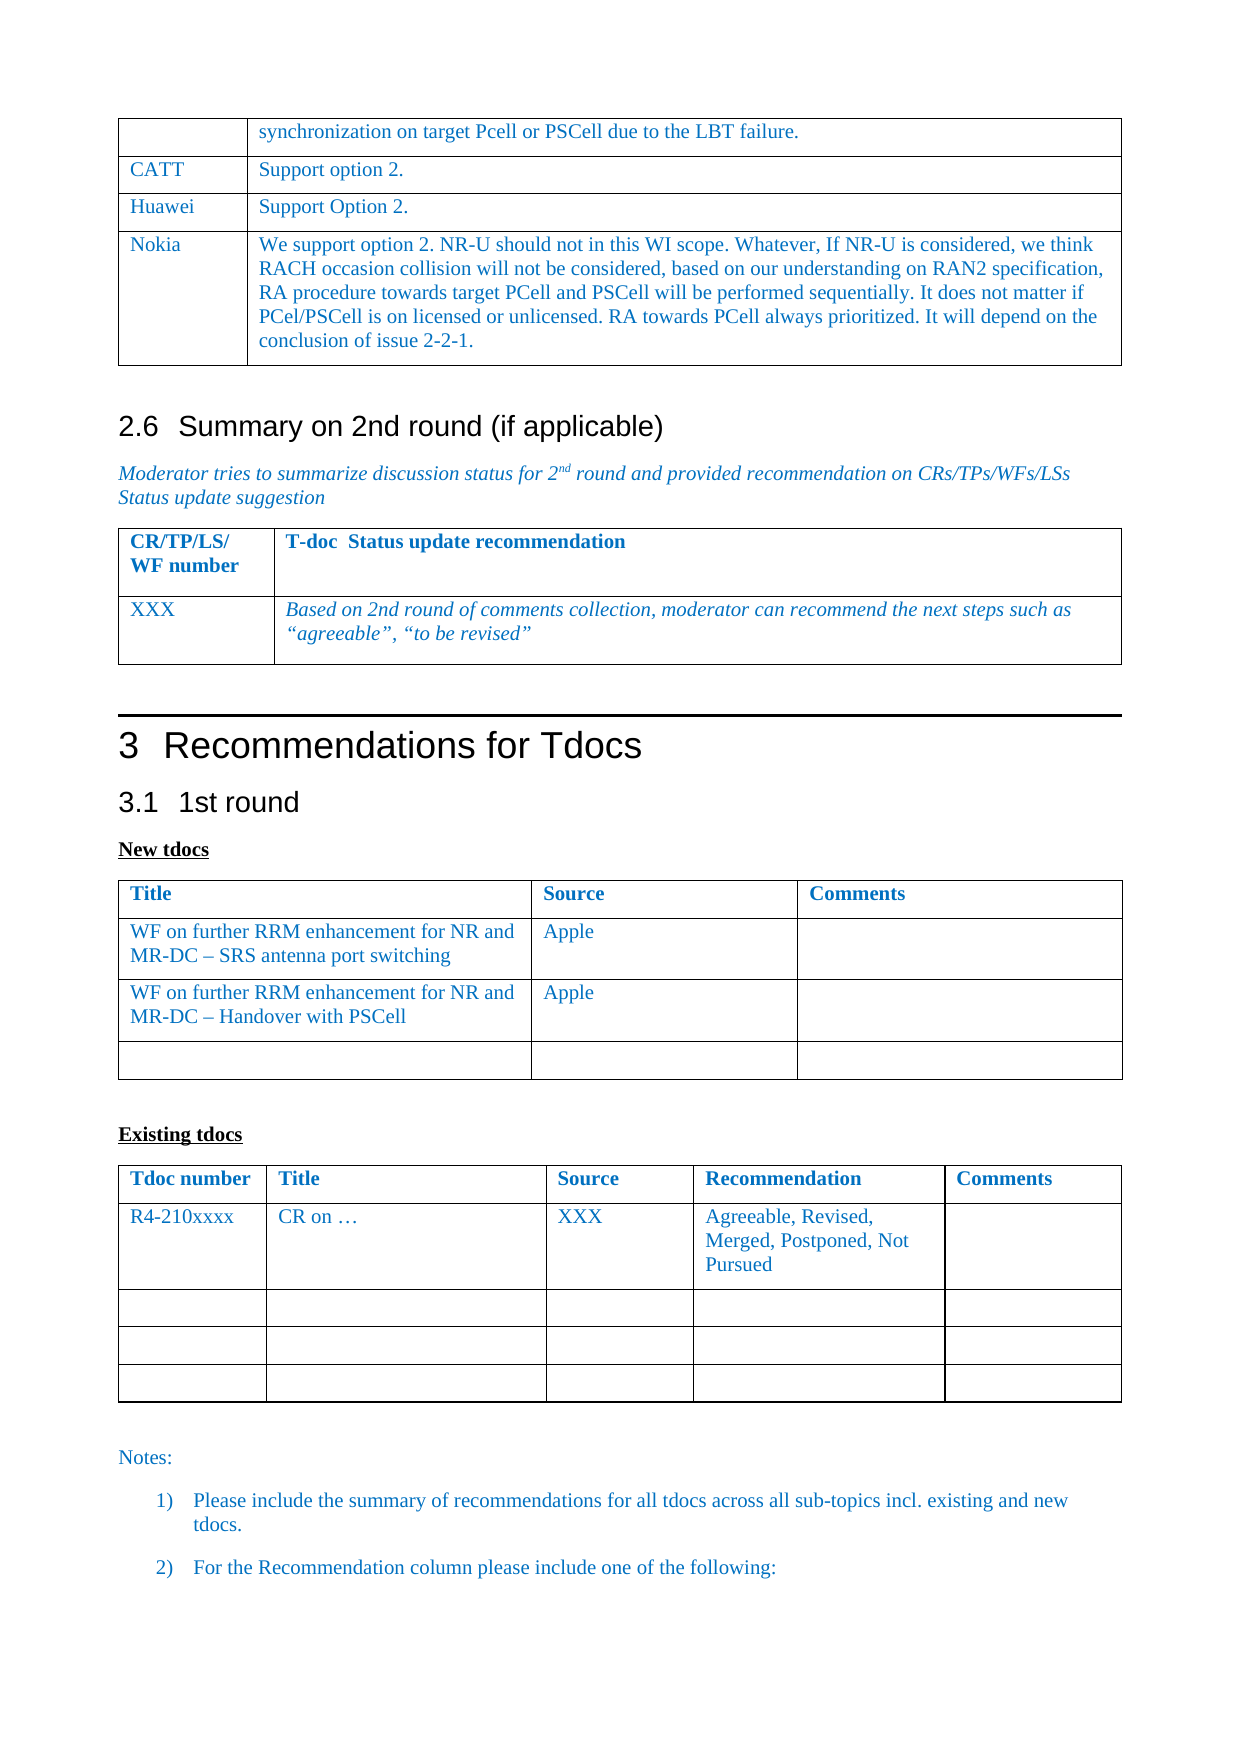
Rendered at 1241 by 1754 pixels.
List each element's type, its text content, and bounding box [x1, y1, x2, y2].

table_header Source [532, 881, 797, 918]
table_cell [119, 157, 247, 193]
table_cell R4-210xxxx [119, 1204, 266, 1288]
table_cell [946, 1204, 1121, 1288]
table_cell [547, 1365, 693, 1401]
table_cell [694, 1327, 944, 1364]
table_cell [547, 1290, 693, 1326]
list For the Recommendation column please include one of the following: [156, 1555, 1122, 1579]
table_cell [798, 1042, 1122, 1078]
text Moderator tries to summarize discussion status for 2nd round and provided recommendation on CRs/TPs/WFs/LSs Status update suggestion [118, 461, 1122, 509]
table_cell [267, 1365, 546, 1401]
table_cell [798, 919, 1122, 979]
table_cell [946, 1365, 1121, 1401]
table_header Tdoc number [119, 1166, 266, 1203]
text New tdocs [118, 837, 1122, 861]
table_cell Apple [532, 919, 797, 979]
table_cell [248, 157, 1121, 193]
list Please include the summary of recommendations for all tdocs across all sub-topics incl. existing and new tdocs. [156, 1488, 1122, 1536]
table_cell WF on further RRM enhancement for NR and MR-DC – Handover with PSCell [119, 980, 531, 1041]
table_cell XXX [119, 597, 274, 663]
table_cell [119, 119, 247, 156]
table_cell [532, 1042, 797, 1078]
subtitle 1st round [118, 785, 1122, 818]
table_cell [119, 1327, 266, 1364]
table_cell [547, 1327, 693, 1364]
text Existing tdocs [118, 1122, 1122, 1146]
table_cell [119, 1365, 266, 1401]
table_cell [119, 194, 247, 231]
subtitle Recommendations for Tdocs [118, 717, 1122, 766]
table_cell [694, 1365, 944, 1401]
table_header Title [119, 881, 531, 918]
table_cell Based on 2nd round of comments collection, moderator can recommend the next steps such as “agreeable”, “to be revised” [275, 597, 1121, 663]
table_cell [946, 1327, 1121, 1364]
table_cell [119, 1290, 266, 1326]
table_cell WF on further RRM enhancement for NR and MR-DC – SRS antenna port switching [119, 919, 531, 979]
table_header CR/TP/LS/WF number [119, 529, 274, 596]
table_header Comments [946, 1166, 1121, 1203]
table_cell CR on … [267, 1204, 546, 1288]
table_cell [267, 1327, 546, 1364]
table_cell [798, 980, 1122, 1041]
table_cell [694, 1290, 944, 1326]
subtitle Summary on 2nd round (if applicable) [118, 408, 1122, 442]
table_cell [248, 194, 1121, 231]
table_cell XXX [547, 1204, 693, 1288]
table_header Comments [798, 881, 1122, 918]
table_header T-doc Status update recommendation [275, 529, 1121, 596]
table_cell [119, 232, 247, 365]
table_cell [946, 1290, 1121, 1326]
text Notes: [118, 1445, 1122, 1469]
table_header Title [267, 1166, 546, 1203]
table_cell [119, 1042, 531, 1078]
table_header Source [547, 1166, 693, 1203]
table_cell Agreeable, Revised, Merged, Postponed, Not Pursued [694, 1204, 944, 1288]
table_header Recommendation [694, 1166, 944, 1203]
table_cell [248, 119, 1121, 156]
table_cell Apple [532, 980, 797, 1041]
table_cell [248, 232, 1121, 365]
table_cell [267, 1290, 546, 1326]
